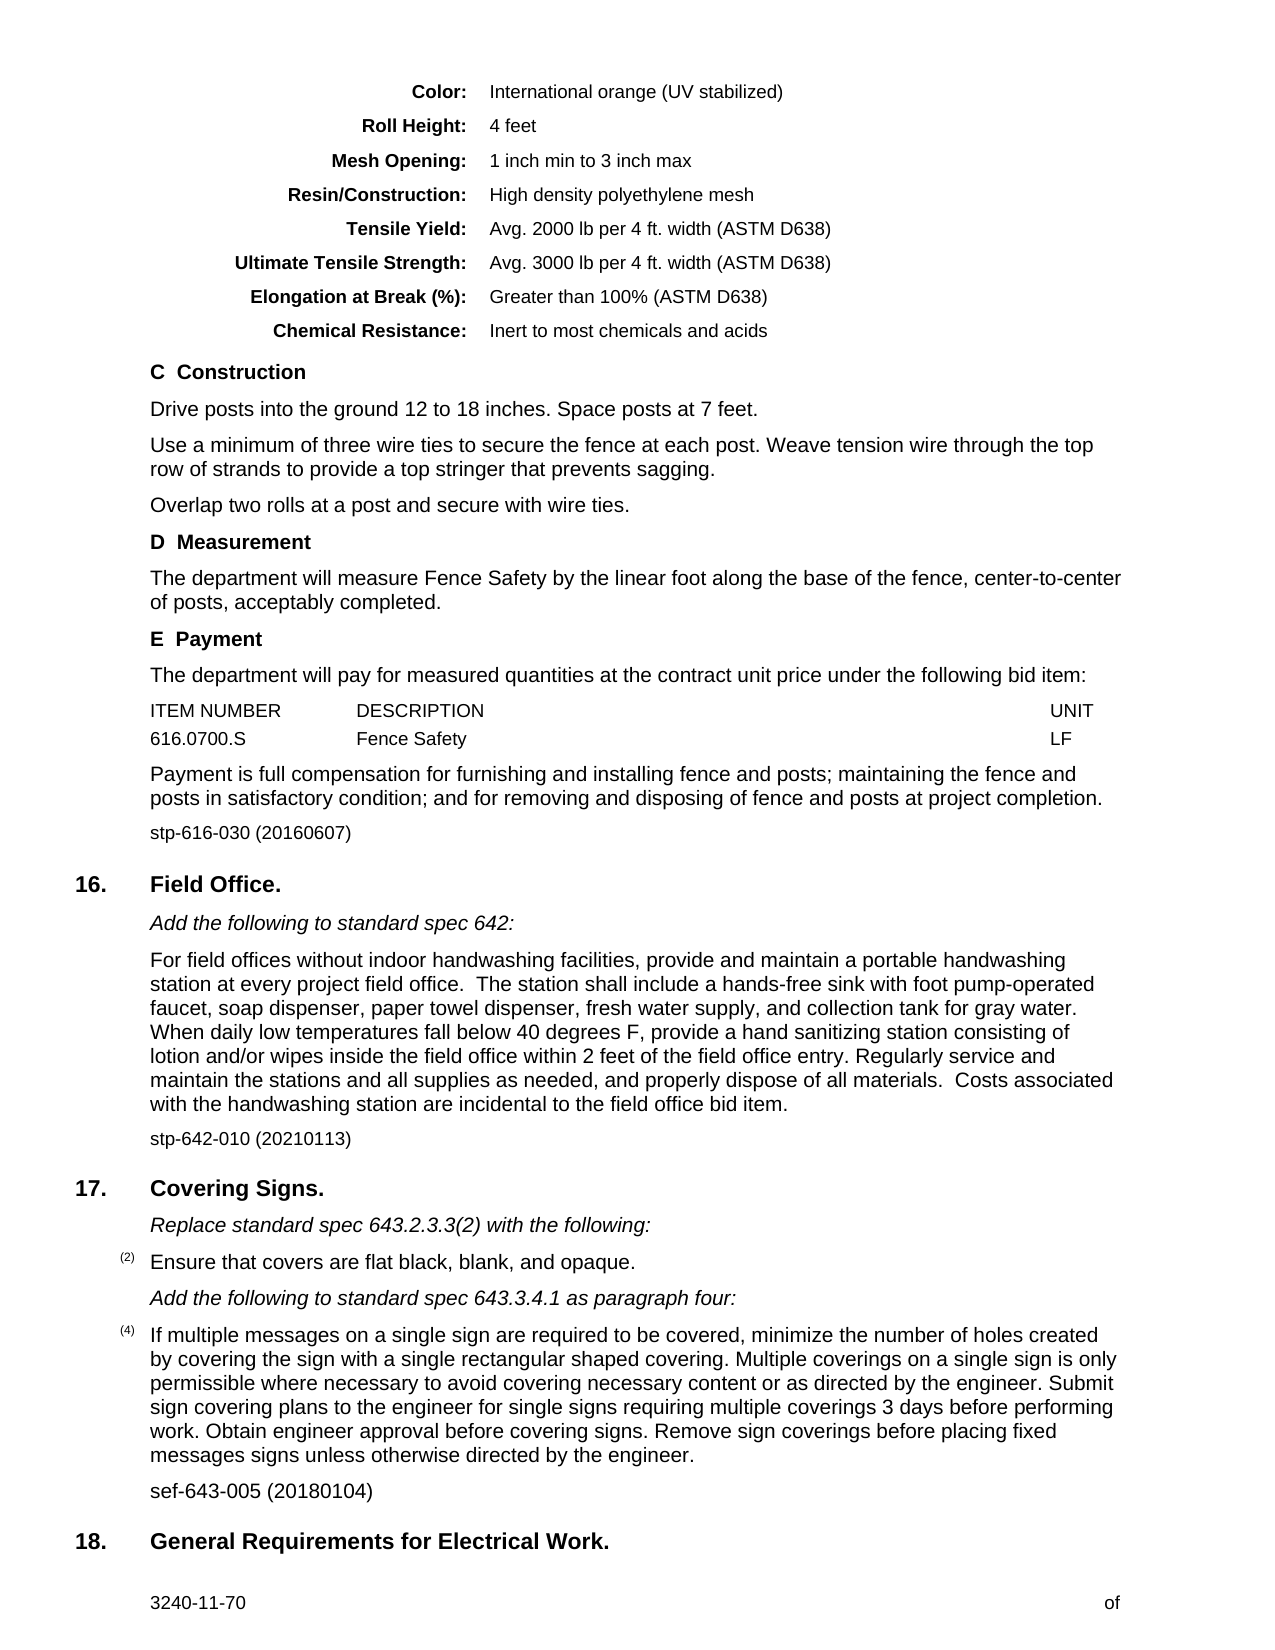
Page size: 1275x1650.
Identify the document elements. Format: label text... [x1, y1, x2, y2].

table_cell Roll Height: [159, 109, 478, 143]
text D Measurement [150, 530, 1125, 554]
table_cell 1 inch min to 3 inch max [478, 143, 862, 177]
table_cell Resin/Construction: [159, 177, 478, 211]
text Use a minimum of three wire ties to secure the fence at each post. Weave tension wire through the top row of strands to provide a top stringer that prevents sagging. [150, 433, 1125, 481]
table_header Color: [159, 75, 478, 109]
table_cell Avg. 3000 lb per 4 ft. width (ASTM D638) [478, 245, 862, 279]
text sef-643-005 (20180104) [150, 1479, 1125, 1503]
text E Payment [150, 627, 1125, 651]
text Replace standard spec 643.2.3.3(2) with the following: [150, 1213, 1125, 1237]
table_cell Inert to most chemicals and acids [478, 314, 862, 347]
text Payment is full compensation for furnishing and installing fence and posts; maintaining the fence and posts in satisfactory condition; and for removing and disposing of fence and posts at project completion. [150, 761, 1125, 809]
text (4) If multiple messages on a single sign are required to be covered, minimize the number of holes created by covering the sign with a single rectangular shaped covering. Multiple coverings on a single sign is only permissible where necessary to avoid covering necessary content or as directed by the engineer. Submit sign covering plans to the engineer for single signs requiring multiple coverings 3 days before performing work. Obtain engineer approval before covering signs. Remove sign coverings before placing fixed messages signs unless otherwise directed by the engineer. [120, 1323, 1125, 1466]
text 616.0700.S Fence Safety LF [150, 727, 1125, 749]
text Drive posts into the ground 12 to 18 inches. Space posts at 7 feet. [150, 396, 1125, 420]
table_cell Ultimate Tensile Strength: [159, 245, 478, 279]
text stp-642-010 (20210113) [150, 1128, 1125, 1149]
subtitle Field Office. [75, 868, 1125, 899]
text ITEM NUMBER DESCRIPTION UNIT [150, 699, 1125, 721]
table_cell Chemical Resistance: [159, 314, 478, 347]
text For field offices without indoor handwashing facilities, provide and maintain a portable handwashing station at every project field office. The station shall include a hands-free sink with foot pump-operated faucet, soap dispenser, paper towel dispenser, fresh water supply, and collection tank for gray water. When daily low temperatures fall below 40 degrees F, provide a hand sanitizing station consisting of lotion and/or wipes inside the field office within 2 feet of the field office entry. Regularly service and maintain the stations and all supplies as needed, and properly dispose of all materials. Costs associated with the handwashing station are incidental to the field office bid item. [150, 948, 1125, 1115]
table_cell Tensile Yield: [159, 211, 478, 245]
table_cell High density polyethylene mesh [478, 177, 862, 211]
text Add the following to standard spec 643.3.4.1 as paragraph four: [150, 1286, 1125, 1310]
table_cell Mesh Opening: [159, 143, 478, 177]
table_cell Elongation at Break (%): [159, 279, 478, 313]
table_header International orange (UV stabilized) [478, 75, 862, 109]
text Overlap two rolls at a post and secure with wire ties. [150, 493, 1125, 517]
subtitle General Requirements for Electrical Work. [75, 1528, 1125, 1554]
text Add the following to standard spec 642: [150, 911, 1125, 935]
subtitle Covering Signs. [75, 1174, 1125, 1201]
text stp-616-030 (20160607) [150, 822, 1125, 843]
table_cell Greater than 100% (ASTM D638) [478, 279, 862, 313]
text The department will pay for measured quantities at the contract unit price under the following bid item: [150, 663, 1125, 687]
text C Construction [150, 360, 1125, 384]
text The department will measure Fence Safety by the linear foot along the base of the fence, center-to-center of posts, acceptably completed. [150, 566, 1125, 614]
table_cell Avg. 2000 lb per 4 ft. width (ASTM D638) [478, 211, 862, 245]
text (2) Ensure that covers are flat black, blank, and opaque. [120, 1250, 1125, 1274]
table_cell 4 feet [478, 109, 862, 143]
